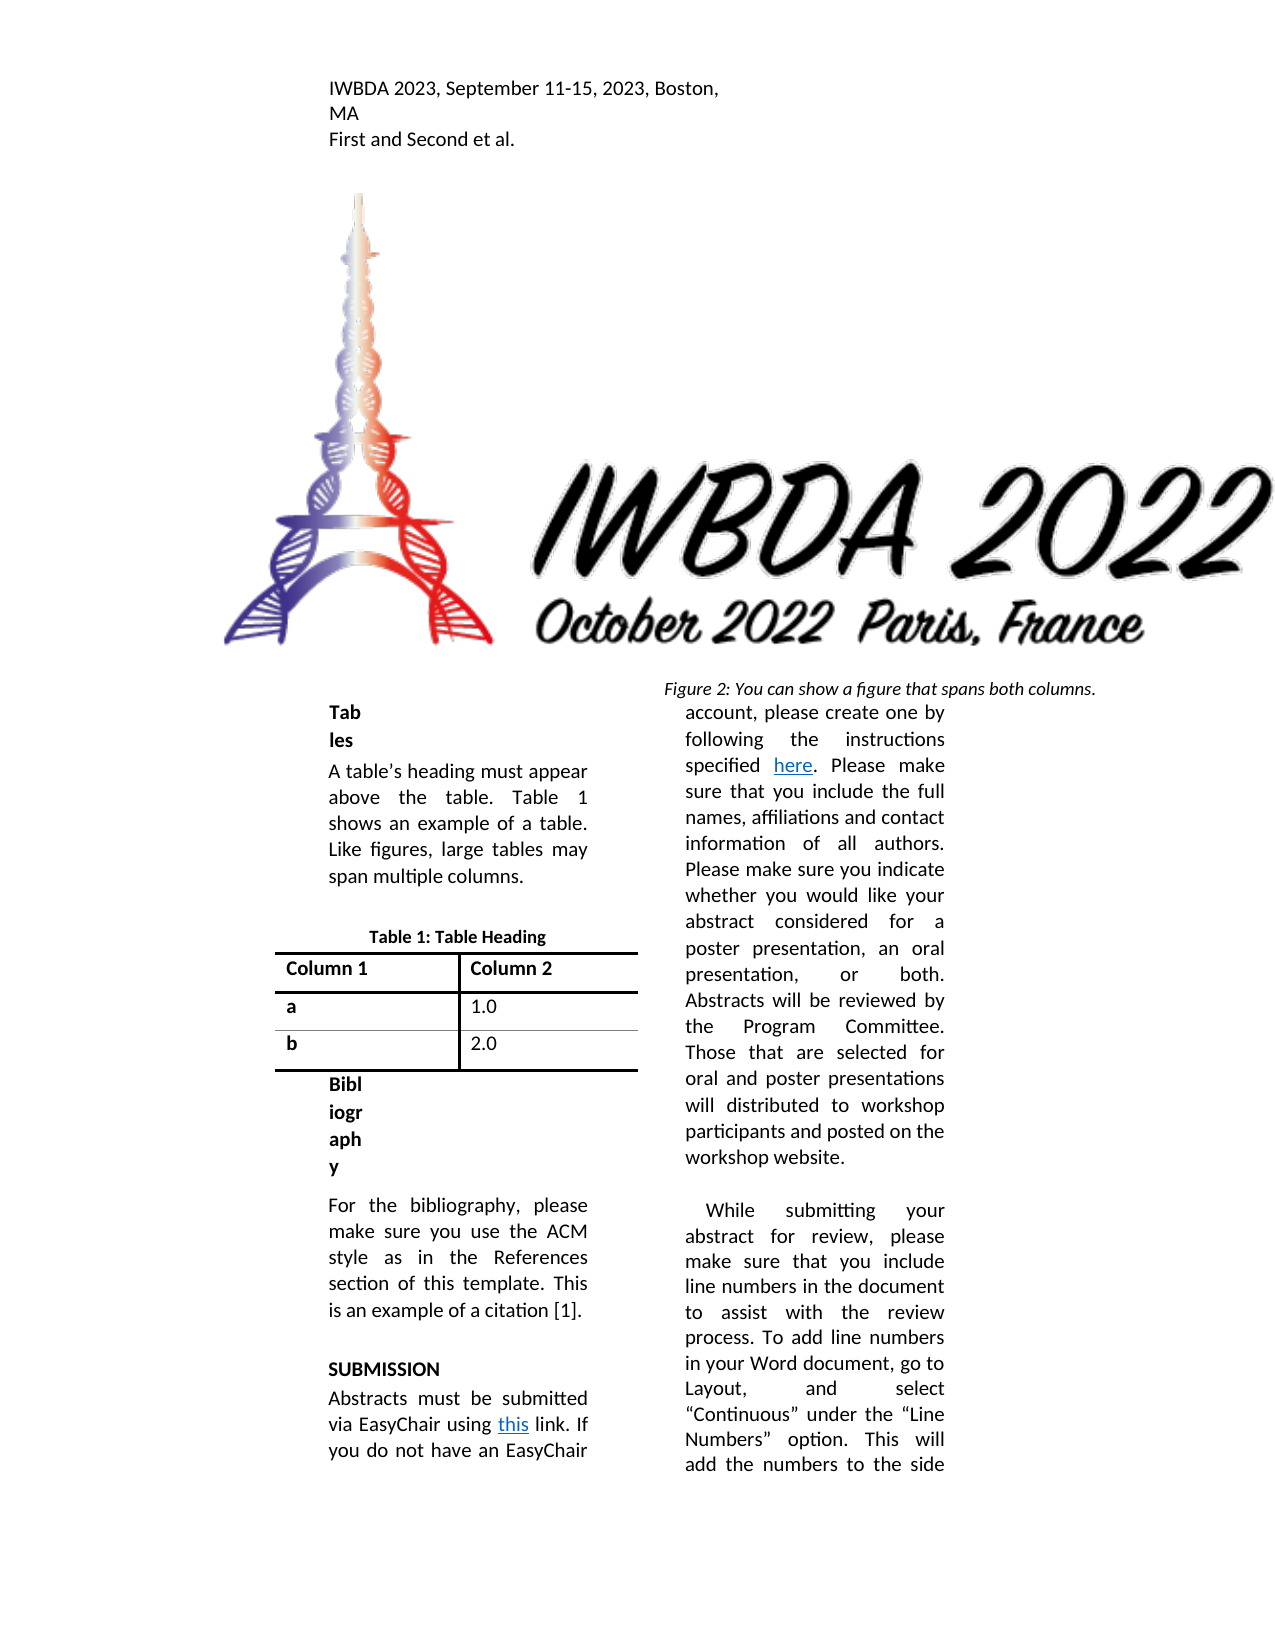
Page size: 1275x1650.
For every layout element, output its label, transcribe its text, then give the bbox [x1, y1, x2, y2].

text For the bibliography, please make sure you use the ACM style as in the References section of this template. This is an example of a citation [1]. [328, 1192, 588, 1322]
text Abstracts must be submitted via EasyChair using this link. If you do not have an EasyChair account, please create one by following the instructions specified here. Please make sure that you include the full names, affiliations and contact information of all authors. Please make sure you indicate whether you would like your abstract considered for a poster presentation, an oral presentation, or both. Abstracts will be reviewed by the Program Committee. Those that are selected for oral and poster presentations will distributed to workshop participants and posted on the workshop website. [685, 700, 945, 1169]
subtitle Bibliography [329, 1072, 363, 1179]
table_header Column 1 [275, 955, 458, 991]
table_cell b [275, 1031, 458, 1068]
text Table 1: Table Heading [329, 925, 586, 948]
picture [223, 193, 1275, 684]
table_cell a [275, 994, 458, 1029]
table_cell 1.0 [461, 994, 638, 1029]
table_cell 2.0 [461, 1031, 638, 1068]
text SUBMISSION [328, 1356, 588, 1381]
subtitle Tables [329, 684, 363, 752]
text A table’s heading must appear above the table. Table 1 shows an example of a table. Like figures, large tables may span multiple columns. [328, 758, 588, 888]
table_header Column 2 [461, 955, 638, 991]
